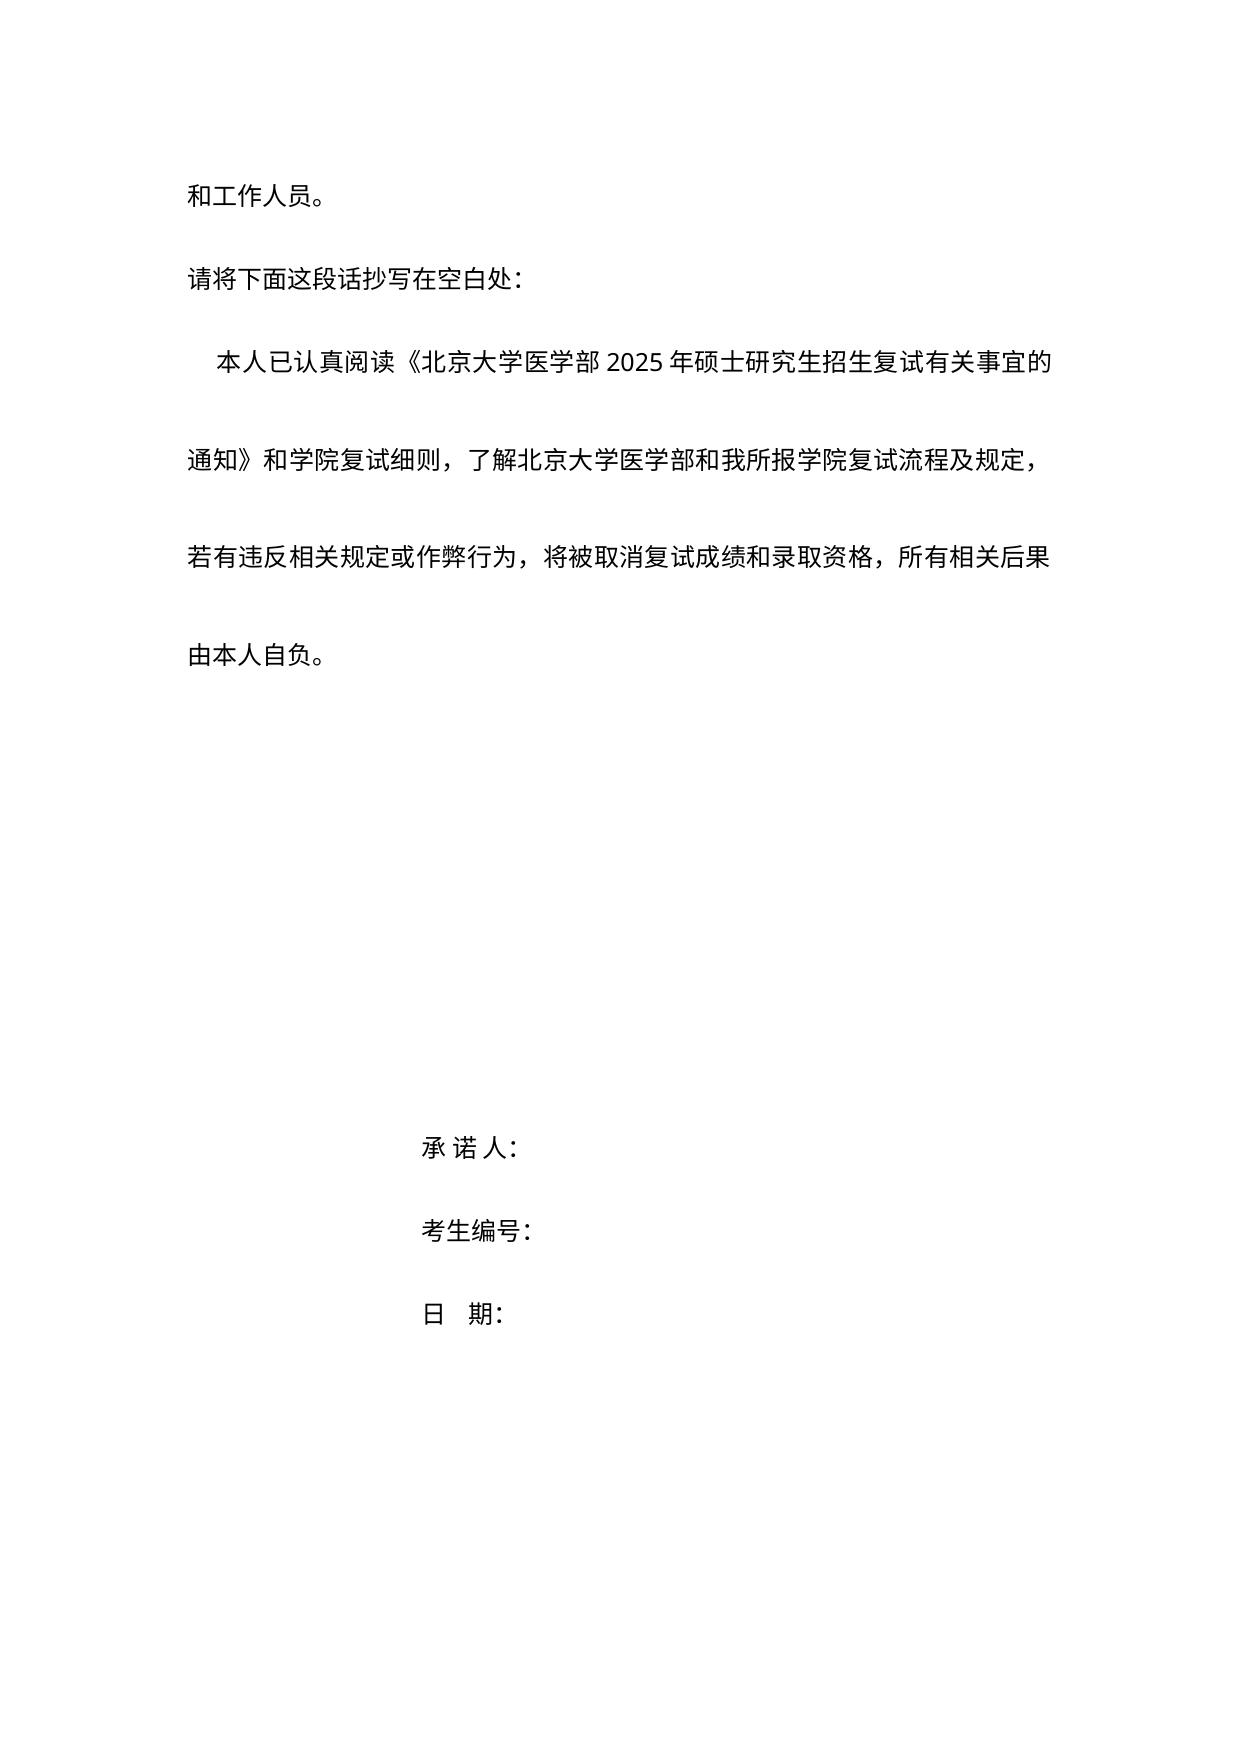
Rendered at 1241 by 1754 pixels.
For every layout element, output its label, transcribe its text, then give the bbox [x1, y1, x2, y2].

text 考生编号： [187, 1197, 1053, 1262]
text 请将下面这段话抄写在空白处： [187, 245, 1053, 310]
text 承 诺 人： [187, 1114, 1053, 1179]
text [187, 162, 1053, 227]
text 日 期： [187, 1280, 1053, 1345]
text 本人已认真阅读《北京大学医学部2025年硕士研究生招生复试有关事宜的通知》和学院复试细则，了解北京大学医学部和我所报学院复试流程及规定，若有违反相关规定或作弊行为，将被取消复试成绩和录取资格，所有相关后果由本人自负。 [187, 328, 1053, 686]
